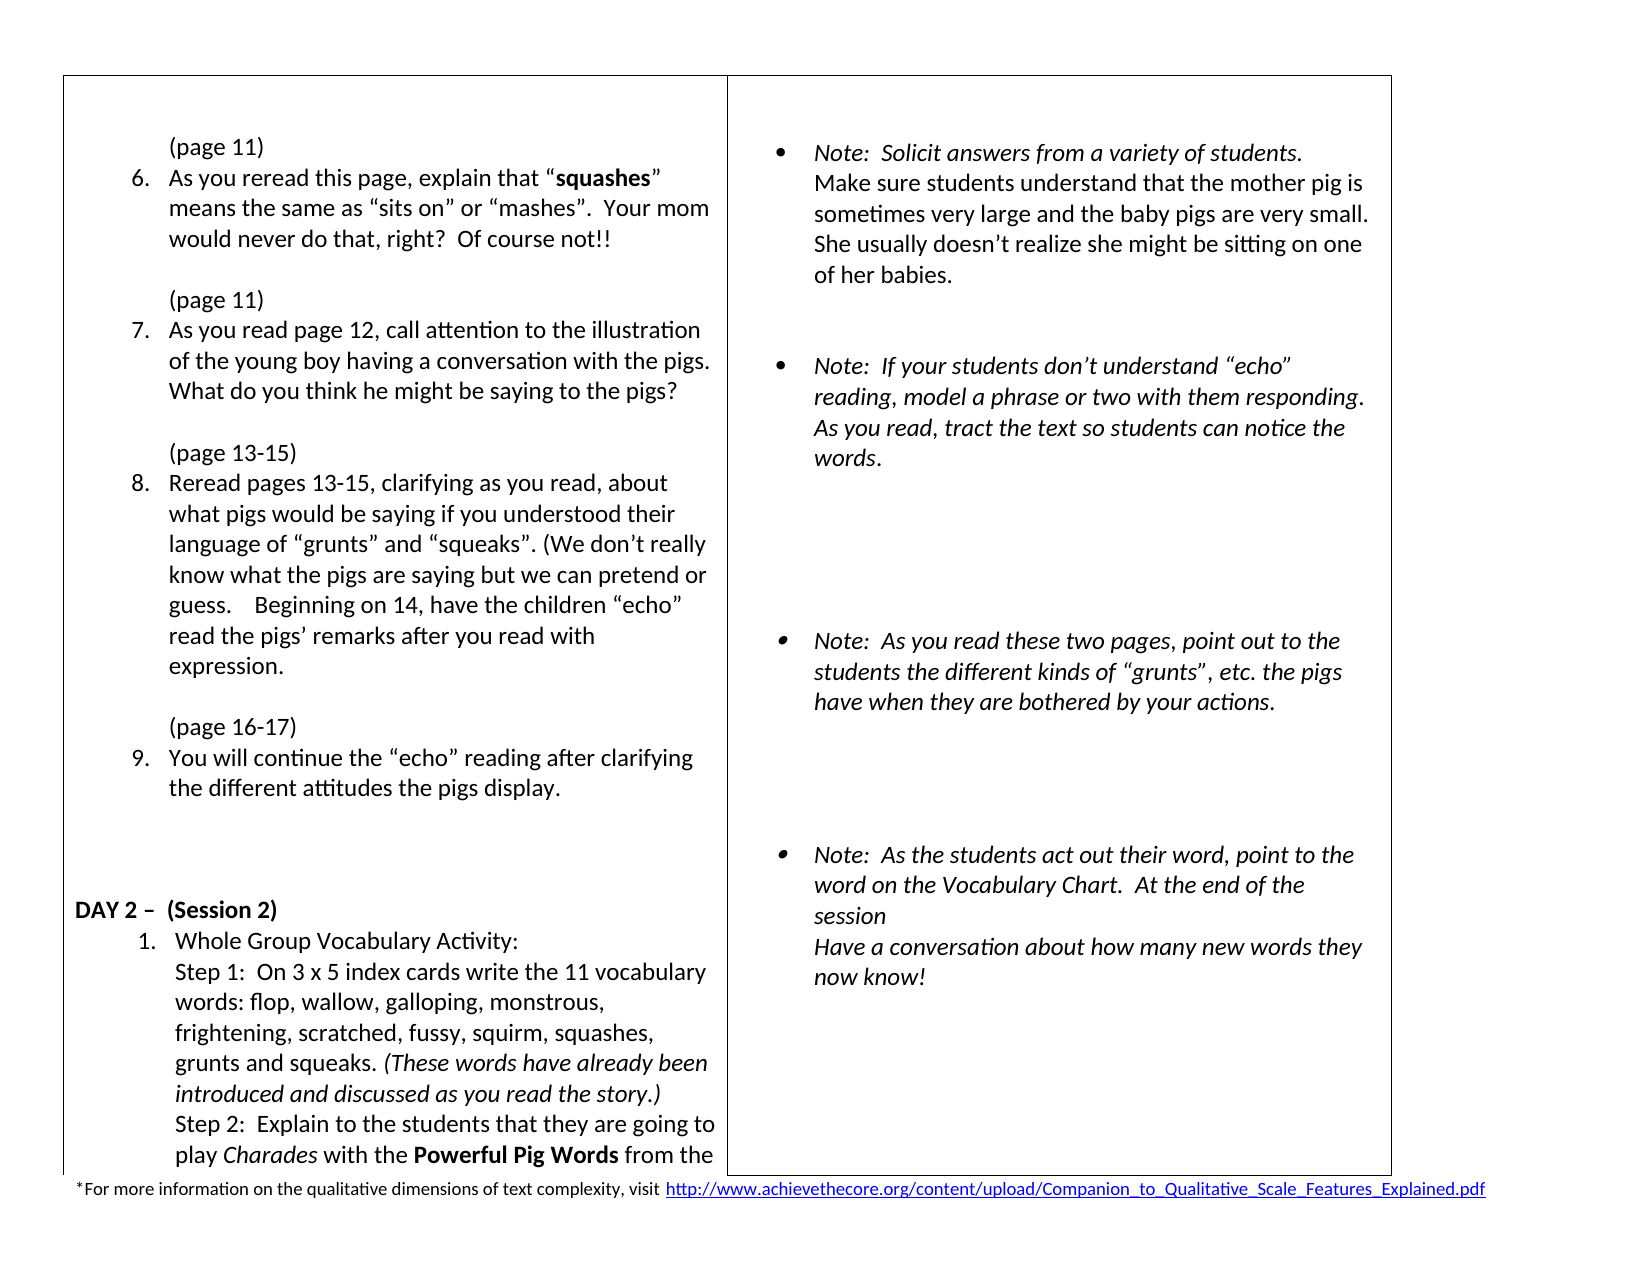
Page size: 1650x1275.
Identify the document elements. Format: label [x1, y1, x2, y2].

table_cell [64, 76, 727, 1175]
table_cell [728, 76, 1391, 1175]
